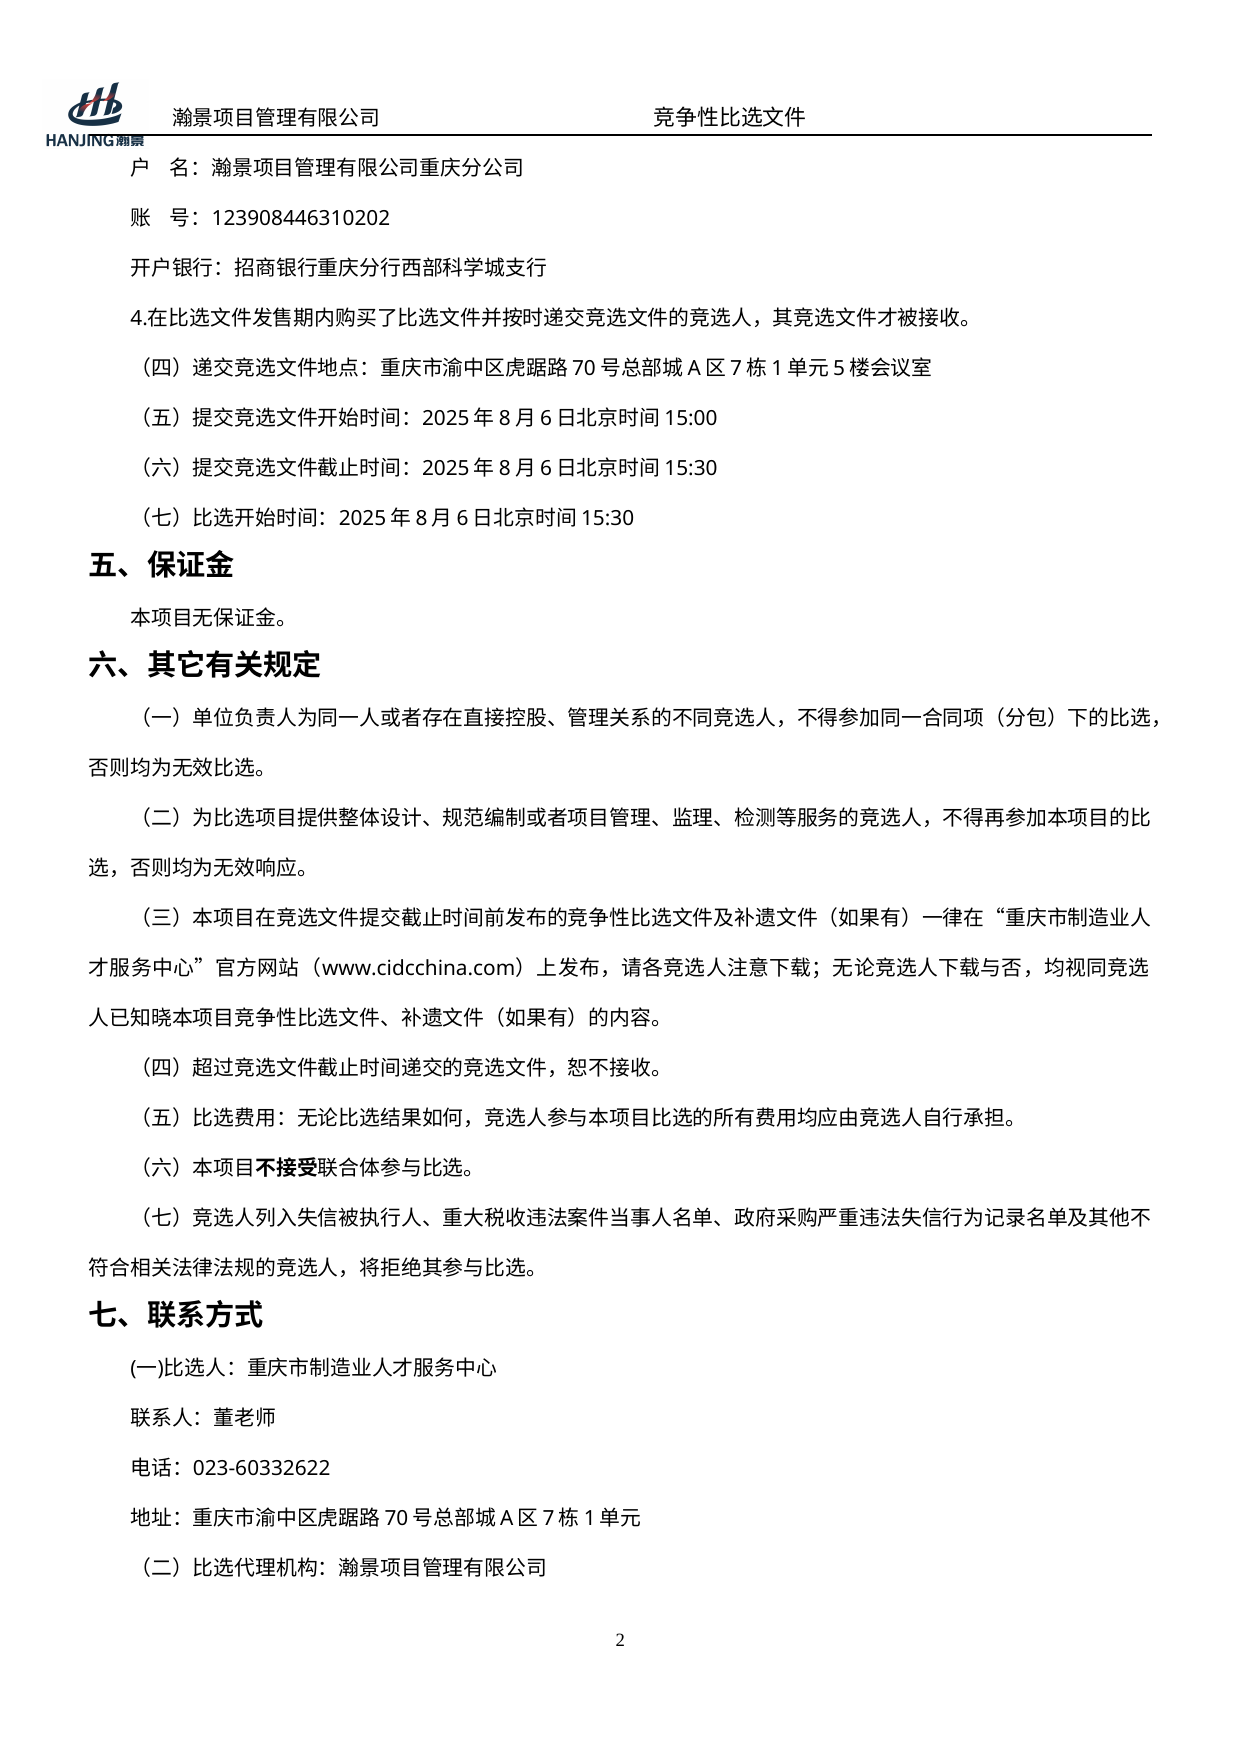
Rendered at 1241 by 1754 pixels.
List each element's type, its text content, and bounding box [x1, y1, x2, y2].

subtitle 六、其它有关规定 [88, 636, 1152, 686]
text （七）竞选人列入失信被执行人、重大税收违法案件当事人名单、政府采购严重违法失信行为记录名单及其他不符合相关法律法规的竞选人，将拒绝其参与比选。 [88, 1186, 1152, 1286]
text (一)比选人：重庆市制造业人才服务中心 [88, 1336, 1152, 1386]
text （一）单位负责人为同一人或者存在直接控股、管理关系的不同竞选人，不得参加同一合同项（分包）下的比选，否则均为无效比选。 [88, 686, 1152, 786]
text 地址：重庆市渝中区虎踞路70号总部城A区7栋1单元 [88, 1486, 1152, 1536]
text （五）提交竞选文件开始时间：2025年8月6日北京时间15:00 [88, 386, 1152, 436]
text （四）递交竞选文件地点：重庆市渝中区虎踞路70号总部城A区7栋1单元5楼会议室 [88, 336, 1152, 386]
text （三）本项目在竞选文件提交截止时间前发布的竞争性比选文件及补遗文件（如果有）一律在“重庆市制造业人才服务中心”官方网站（www.cidcchina.com）上发布，请各竞选人注意下载；无论竞选人下载与否，均视同竞选人已知晓本项目竞争性比选文件、补遗文件（如果有）的内容。 [88, 886, 1152, 1036]
text （六）提交竞选文件截止时间：2025年8月6日北京时间15:30 [88, 436, 1152, 486]
text 账 号：123908446310202 [88, 186, 1152, 236]
subtitle 五、保证金 [88, 536, 1152, 586]
text （五）比选费用：无论比选结果如何，竞选人参与本项目比选的所有费用均应由竞选人自行承担。 [88, 1086, 1152, 1136]
text 联系人：董老师 [88, 1386, 1152, 1436]
text （二）为比选项目提供整体设计、规范编制或者项目管理、监理、检测等服务的竞选人，不得再参加本项目的比选，否则均为无效响应。 [88, 786, 1152, 886]
text 电话：023-60332622 [88, 1436, 1152, 1486]
text 户 名：瀚景项目管理有限公司重庆分公司 [88, 136, 1152, 186]
text 开户银行：招商银行重庆分行西部科学城支行 [88, 236, 1152, 286]
text 本项目无保证金。 [88, 586, 1152, 636]
subtitle 七、联系方式 [88, 1286, 1152, 1336]
text （四）超过竞选文件截止时间递交的竞选文件，恕不接收。 [88, 1036, 1152, 1086]
picture [41, 79, 150, 149]
text （二）比选代理机构：瀚景项目管理有限公司 [88, 1536, 1152, 1586]
text （六）本项目不接受联合体参与比选。 [88, 1136, 1152, 1186]
text （七）比选开始时间：2025年8月6日北京时间15:30 [88, 486, 1152, 536]
text 4.在比选文件发售期内购买了比选文件并按时递交竞选文件的竞选人，其竞选文件才被接收。 [88, 286, 1152, 336]
